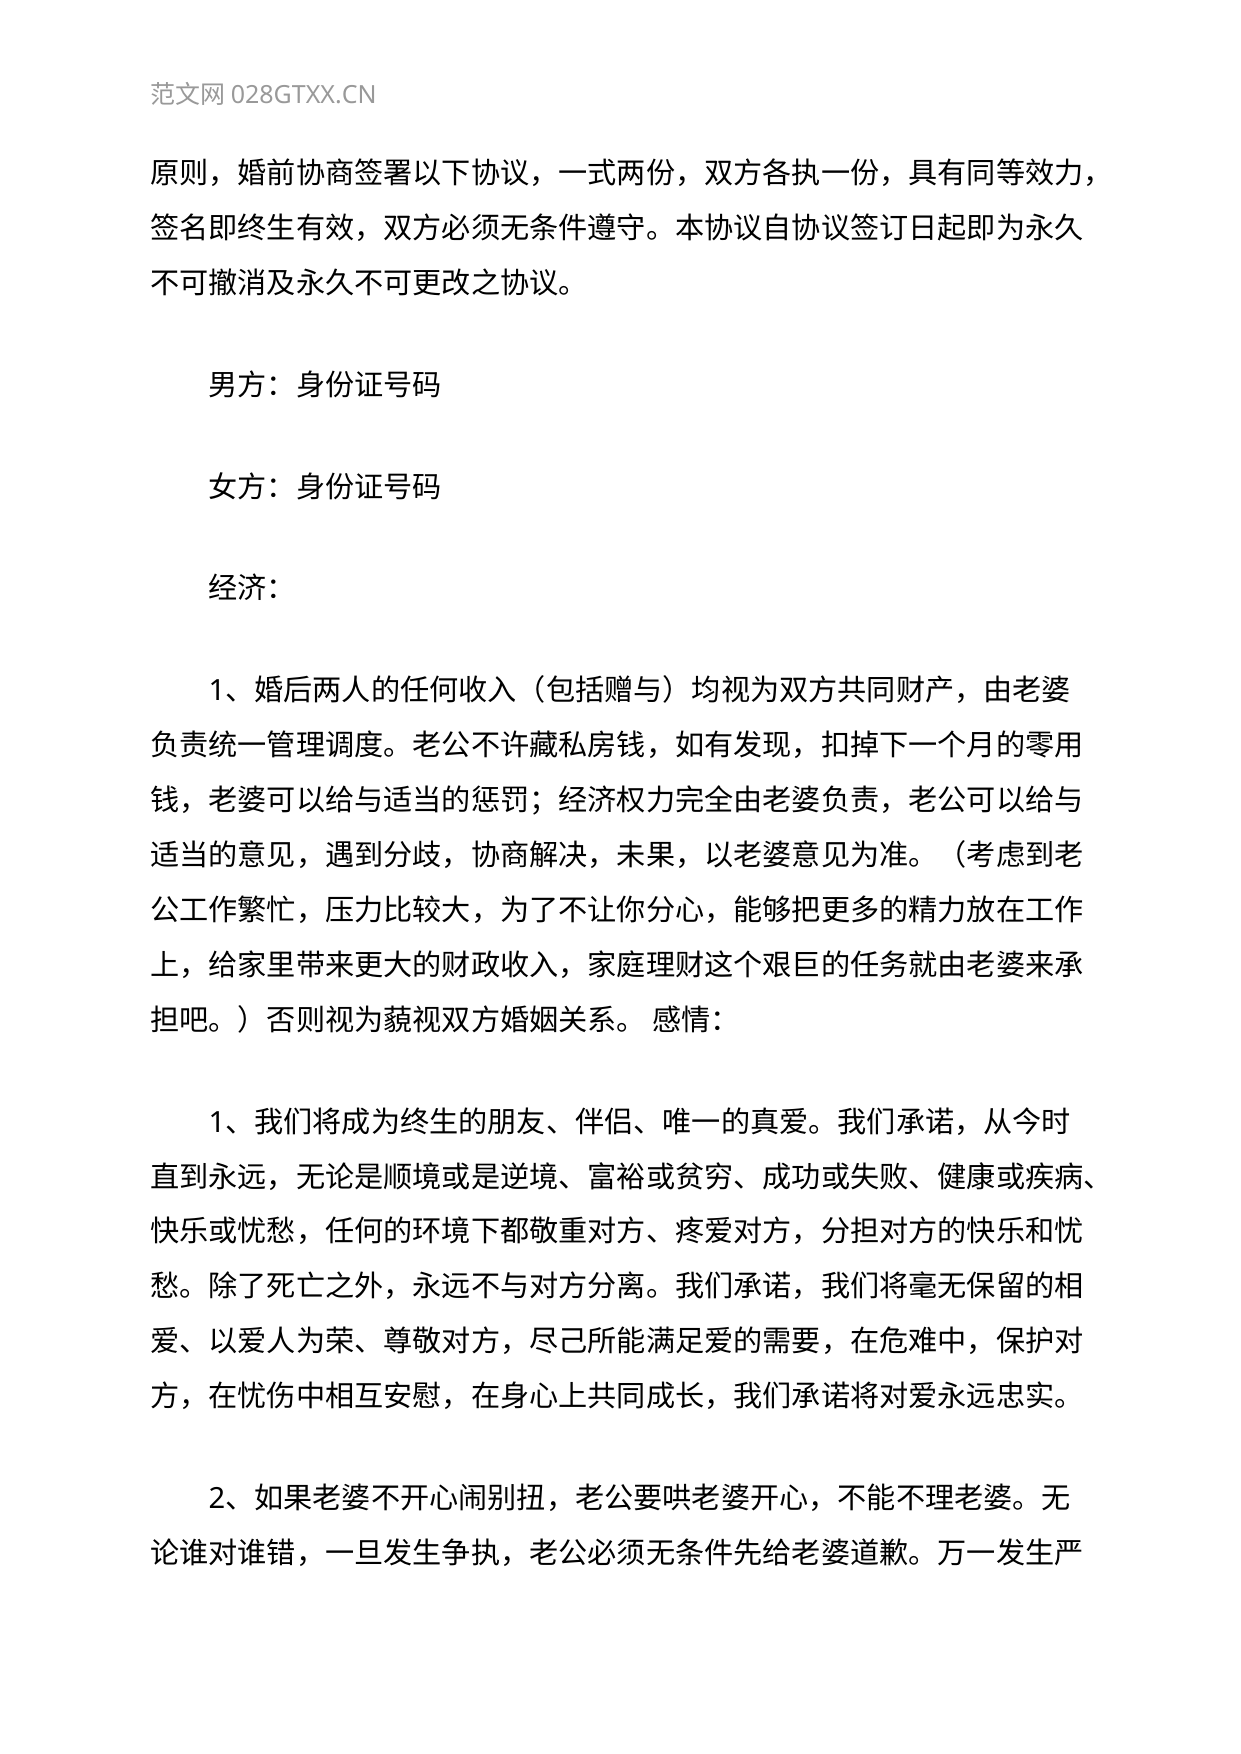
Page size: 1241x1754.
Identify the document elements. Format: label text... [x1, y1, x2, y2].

text 1、婚后两人的任何收入（包括赠与）均视为双方共同财产，由老婆负责统一管理调度。老公不许藏私房钱，如有发现，扣掉下一个月的零用钱，老婆可以给与适当的惩罚；经济权力完全由老婆负责，老公可以给与适当的意见，遇到分歧，协商解决，未果，以老婆意见为准。（考虑到老公工作繁忙，压力比较大，为了不让你分心，能够把更多的精力放在工作上，给家里带来更大的财政收入，家庭理财这个艰巨的任务就由老婆来承担吧。）否则视为藐视双方婚姻关系。 感情： [150, 667, 1090, 1039]
text 女方：身份证号码 [150, 463, 1090, 506]
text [150, 150, 1090, 302]
text 经济： [150, 565, 1090, 607]
text 1、我们将成为终生的朋友、伴侣、唯一的真爱。我们承诺，从今时直到永远，无论是顺境或是逆境、富裕或贫穷、成功或失败、健康或疾病、快乐或忧愁，任何的环境下都敬重对方、疼爱对方，分担对方的快乐和忧愁。除了死亡之外，永远不与对方分离。我们承诺，我们将毫无保留的相爱、以爱人为荣、尊敬对方，尽己所能满足爱的需要，在危难中，保护对方，在忧伤中相互安慰，在身心上共同成长，我们承诺将对爱永远忠实。 [150, 1098, 1090, 1415]
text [150, 1474, 1090, 1572]
text 男方：身份证号码 [150, 362, 1090, 404]
